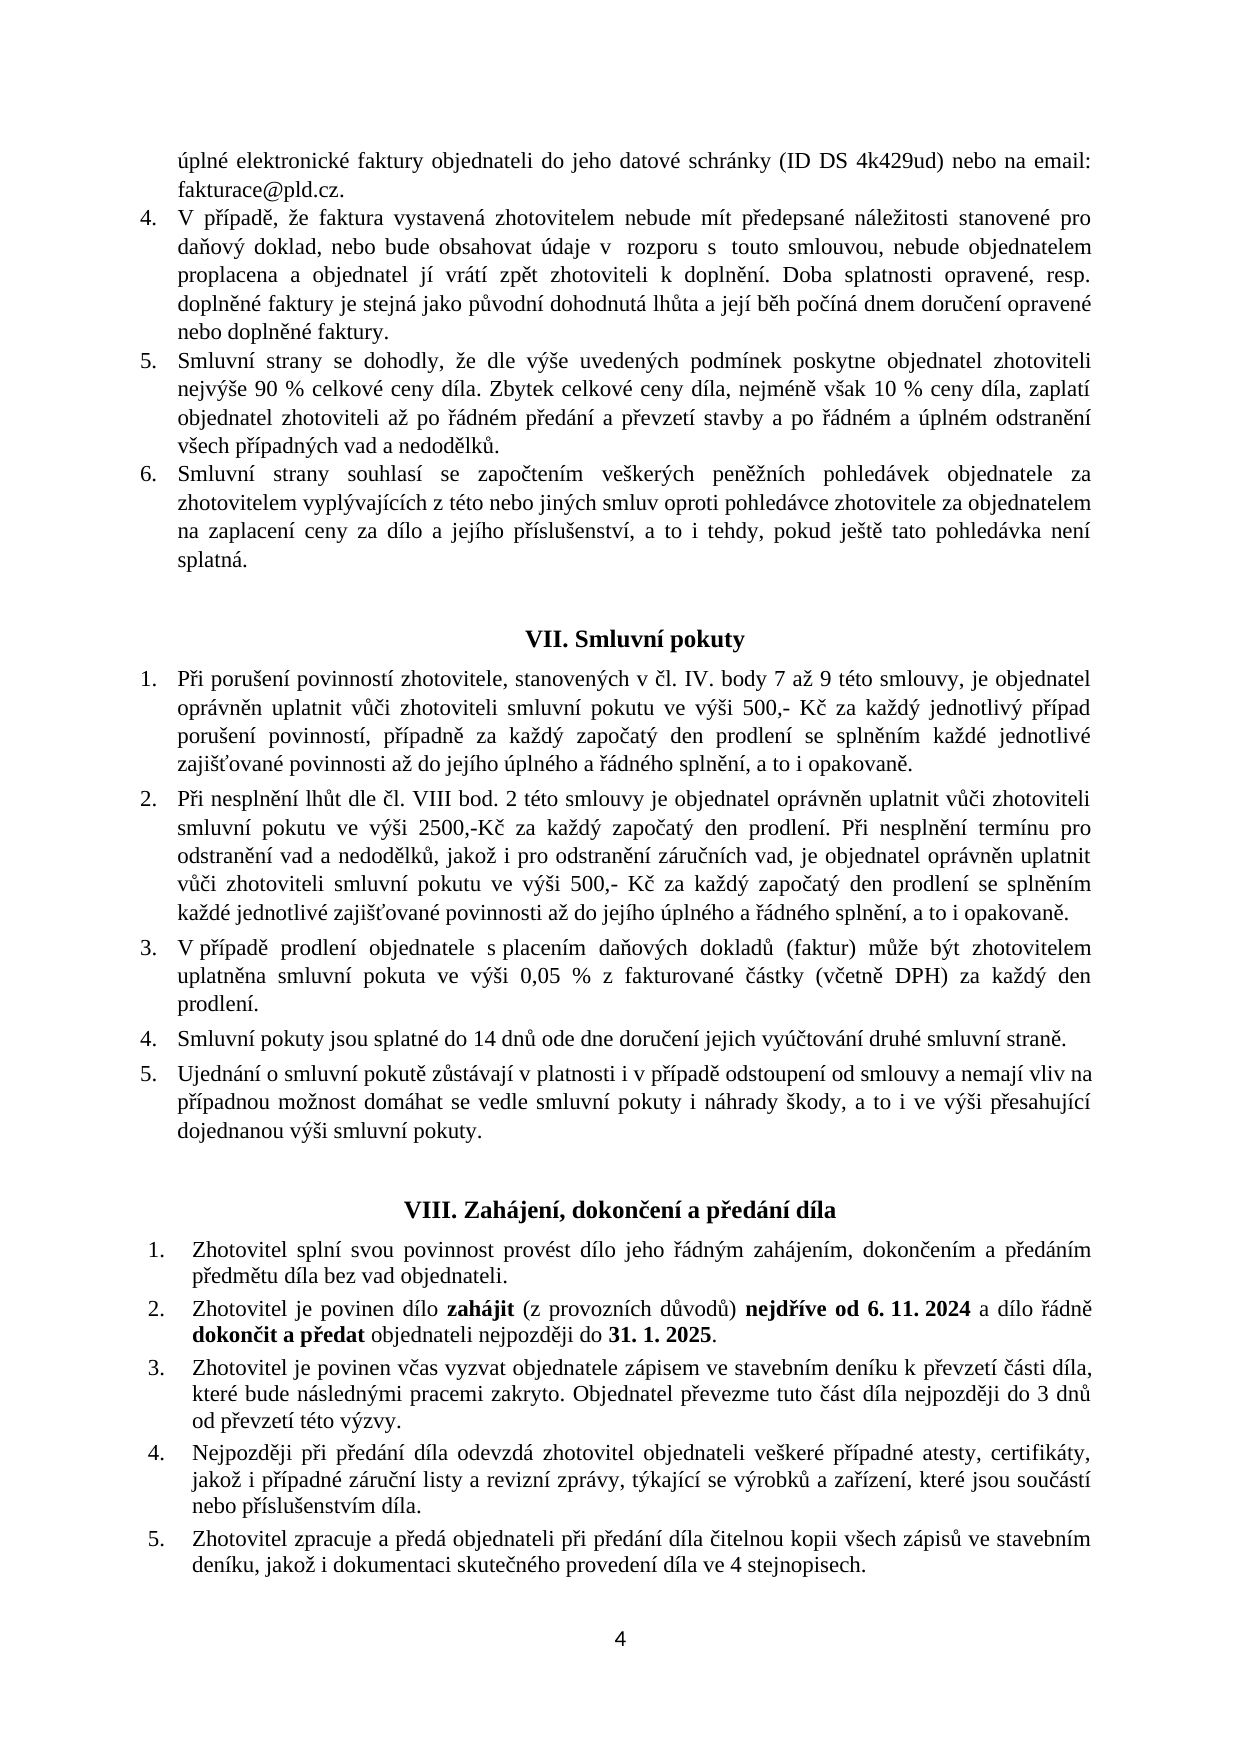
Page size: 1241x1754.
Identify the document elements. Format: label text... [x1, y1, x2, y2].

list V případě prodlení objednatele s placením daňových dokladů (faktur) může být zhotovitelem uplatněna smluvní pokuta ve výši 0,05 % z fakturované částky (včetně DPH) za každý den prodlení. [140, 933, 1093, 1017]
list Zhotovitel je povinen dílo zahájit (z provozních důvodů) nejdříve od 6. 11. 2024 a dílo řádně dokončit a předat objednateli nejpozději do 31. 1. 2025. [148, 1295, 1093, 1348]
list Zhotovitel zpracuje a předá objednateli při předání díla čitelnou kopii všech zápisů ve stavebním deníku, jakož i dokumentaci skutečného provedení díla ve 4 stejnopisech. [148, 1524, 1093, 1577]
list Smluvní pokuty jsou splatné do 14 dnů ode dne doručení jejich vyúčtování druhé smluvní straně. [140, 1025, 1093, 1051]
list Ujednání o smluvní pokutě zůstávají v platnosti i v případě odstoupení od smlouvy a nemají vliv na případnou možnost domáhat se vedle smluvní pokuty i náhrady škody, a to i ve výši přesahující dojednanou výši smluvní pokuty. [140, 1060, 1093, 1143]
list Při nesplnění lhůt dle čl. VIII bod. 2 této smlouvy je objednatel oprávněn uplatnit vůči zhotoviteli smluvní pokutu ve výši 2500,-Kč za každý započatý den prodlení. Při nesplnění termínu pro odstranění vad a nedodělků, jakož i pro odstranění záručních vad, je objednatel oprávněn uplatnit vůči zhotoviteli smluvní pokutu ve výši 500,- Kč za každý započatý den prodlení se splněním každé jednotlivé zajišťované povinnosti až do jejího úplného a řádného splnění, a to i opakovaně. [140, 785, 1093, 925]
text VIII. Zahájení, dokončení a předání díla [148, 1195, 1093, 1223]
list Smluvní strany souhlasí se započtením veškerých peněžních pohledávek objednatele za zhotovitelem vyplývajících z této nebo jiných smluv oproti pohledávce zhotovitele za objednatelem na zaplacení ceny za dílo a jejího příslušenství, a to i tehdy, pokud ještě tato pohledávka není splatná. [140, 460, 1093, 572]
list Zhotovitel splní svou povinnost provést dílo jeho řádným zahájením, dokončením a předáním předmětu díla bez vad objednateli. [148, 1236, 1093, 1289]
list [140, 148, 1093, 202]
list Nejpozději při předání díla odevzdá zhotovitel objednateli veškeré případné atesty, certifikáty, jakož i případné záruční listy a revizní zprávy, týkající se výrobků a zařízení, které jsou součástí nebo příslušenstvím díla. [148, 1439, 1093, 1518]
list V případě, že faktura vystavená zhotovitelem nebude mít předepsané náležitosti stanovené pro daňový doklad, nebo bude obsahovat údaje v rozporu s touto smlouvou, nebude objednatelem proplacena a objednatel jí vrátí zpět zhotoviteli k doplnění. Doba splatnosti opravené, resp. doplněné faktury je stejná jako původní dohodnutá lhůta a její běh počíná dnem doručení opravené nebo doplněné faktury. [140, 204, 1093, 344]
list Smluvní strany se dohodly, že dle výše uvedených podmínek poskytne objednatel zhotoviteli nejvýše 90 % celkové ceny díla. Zbytek celkové ceny díla, nejméně však 10 % ceny díla, zaplatí objednatel zhotoviteli až po řádném předání a převzetí stavby a po řádném a úplném odstranění všech případných vad a nedodělků. [140, 347, 1093, 458]
list Zhotovitel je povinen včas vyzvat objednatele zápisem ve stavebním deníku k převzetí části díla, které bude následnými pracemi zakryto. Objednatel převezme tuto část díla nejpozději do 3 dnů od převzetí této výzvy. [148, 1354, 1093, 1433]
list Při porušení povinností zhotovitele, stanovených v čl. IV. body 7 až 9 této smlouvy, je objednatel oprávněn uplatnit vůči zhotoviteli smluvní pokutu ve výši 500,- Kč za každý jednotlivý případ porušení povinností, případně za každý započatý den prodlení se splněním každé jednotlivé zajišťované povinnosti až do jejího úplného a řádného splnění, a to i opakovaně. [140, 665, 1093, 777]
text VII. Smluvní pokuty [177, 624, 1093, 653]
